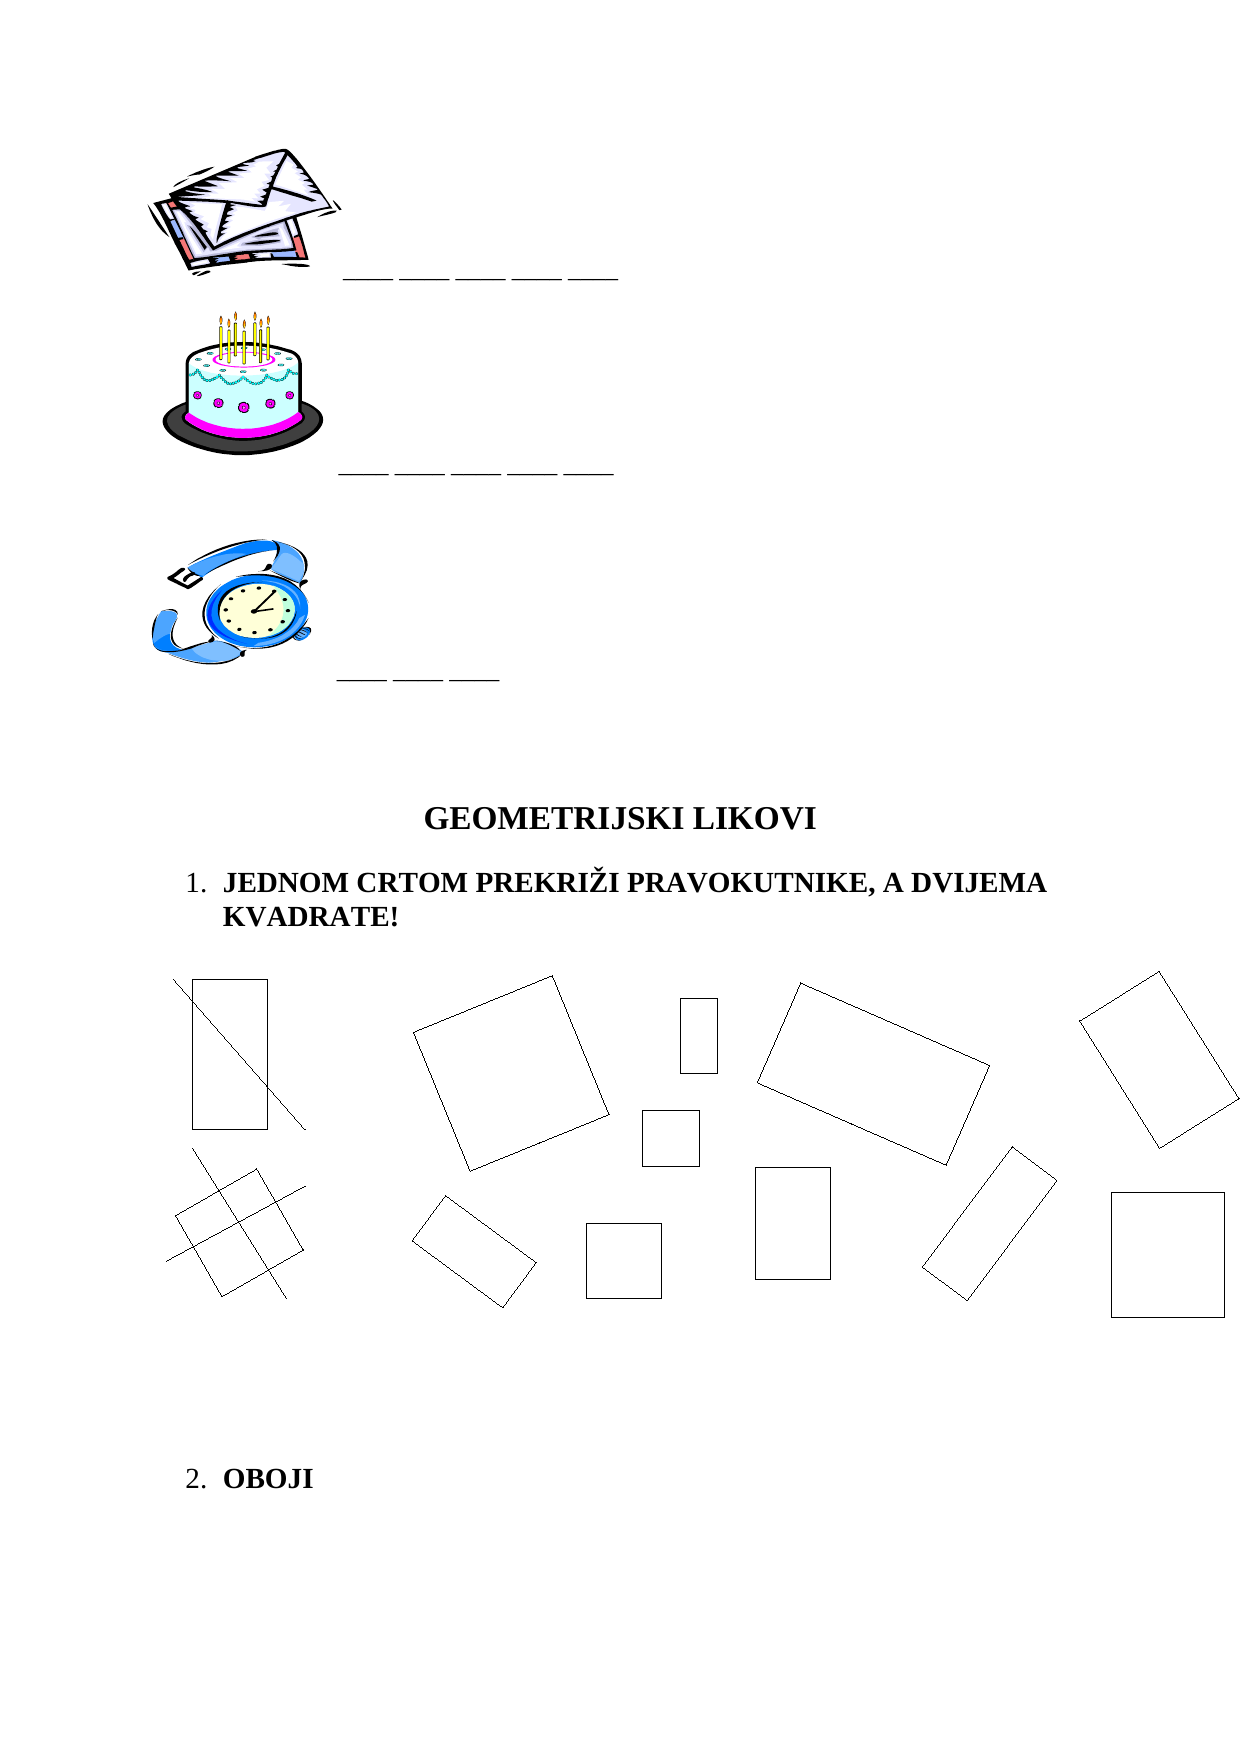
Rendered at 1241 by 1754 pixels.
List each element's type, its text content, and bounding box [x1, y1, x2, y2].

text ____ ____ ____ ____ ____ [148, 148, 1093, 283]
text GEOMETRIJSKI LIKOVI [148, 798, 1093, 836]
text ____ ____ ____ [148, 534, 1093, 684]
list OBOJI [185, 1461, 1093, 1494]
text ____ ____ ____ ____ ____ [148, 311, 1093, 478]
list JEDNOM CRTOM PREKRIŽI PRAVOKUTNIKE, A DVIJEMA KVADRATE! [185, 865, 1093, 932]
